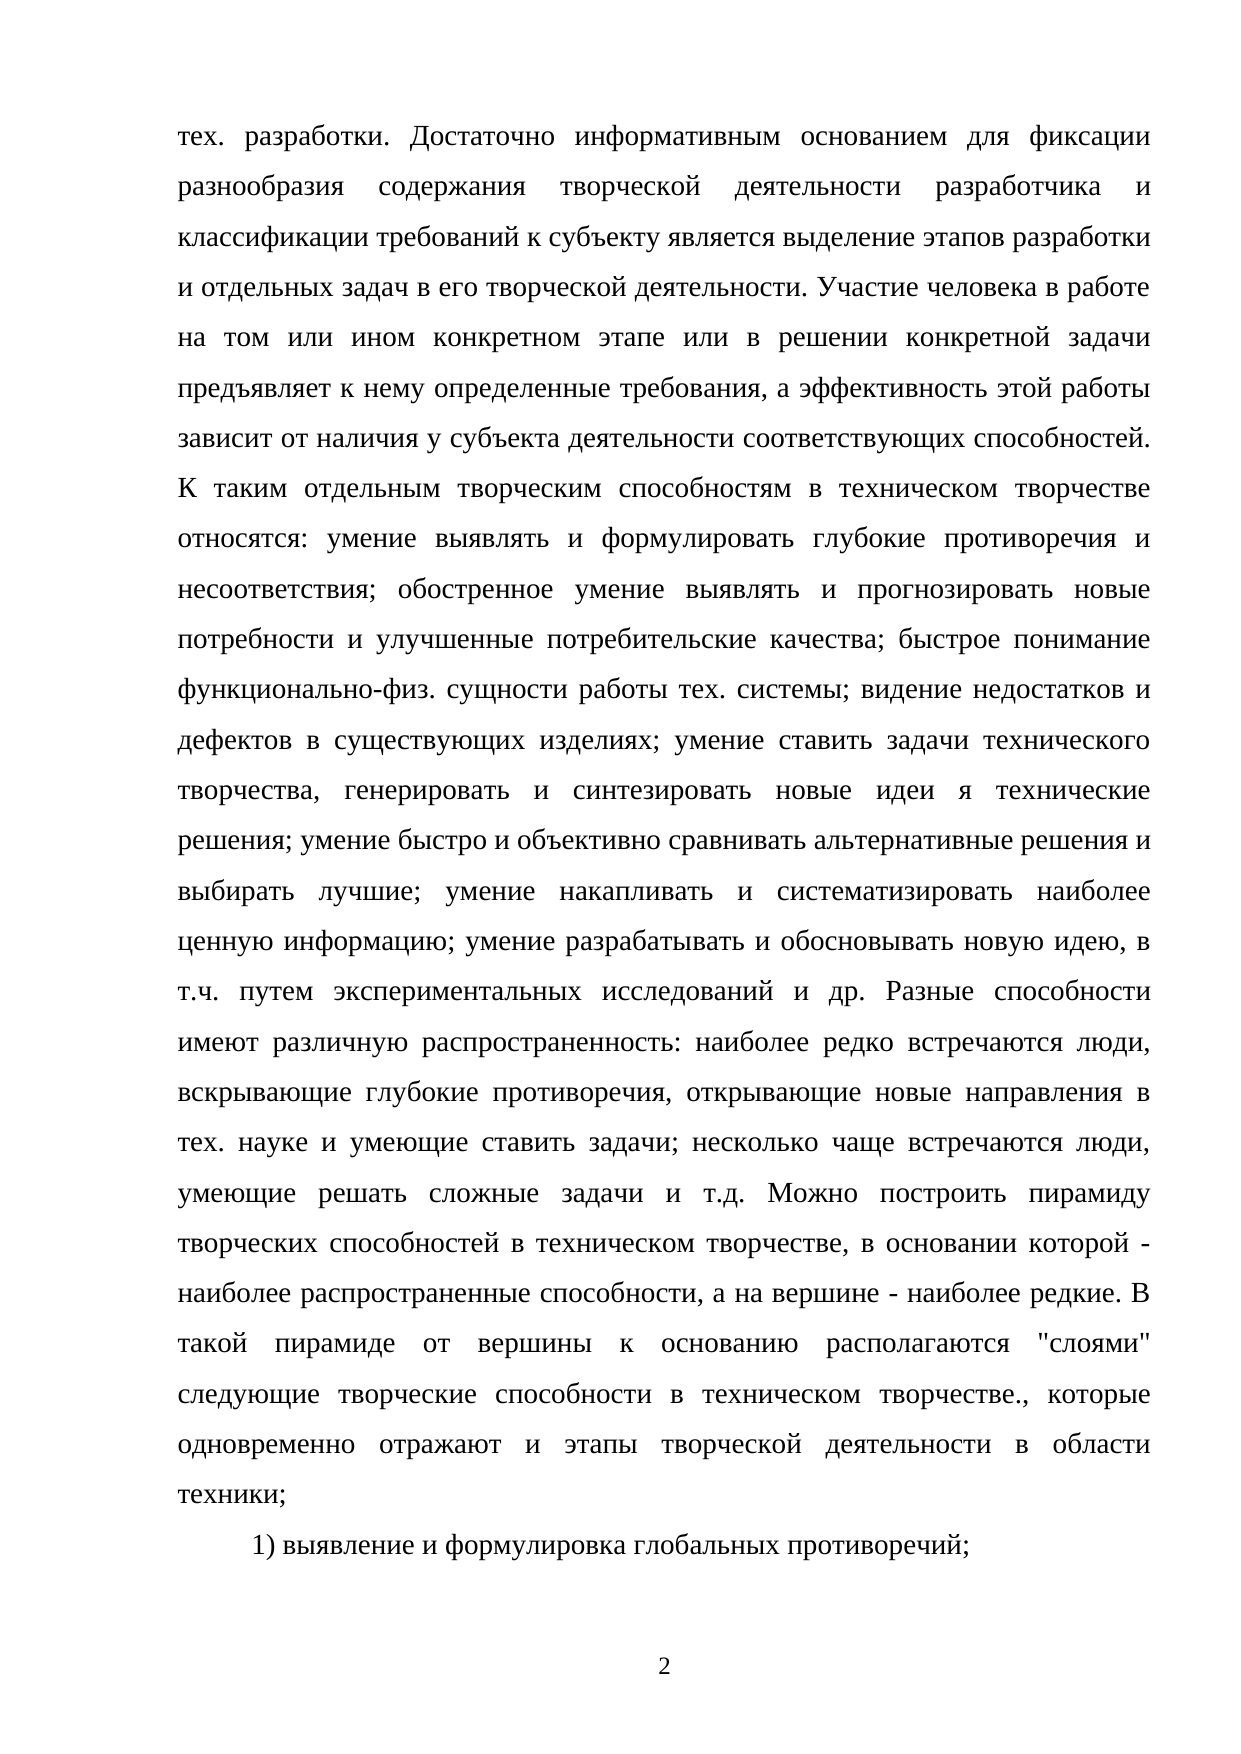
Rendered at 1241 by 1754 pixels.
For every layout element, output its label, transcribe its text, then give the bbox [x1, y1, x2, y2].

text 1) выявление и формулировка глобальных противоречий; [177, 1527, 1152, 1560]
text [177, 118, 1152, 1510]
